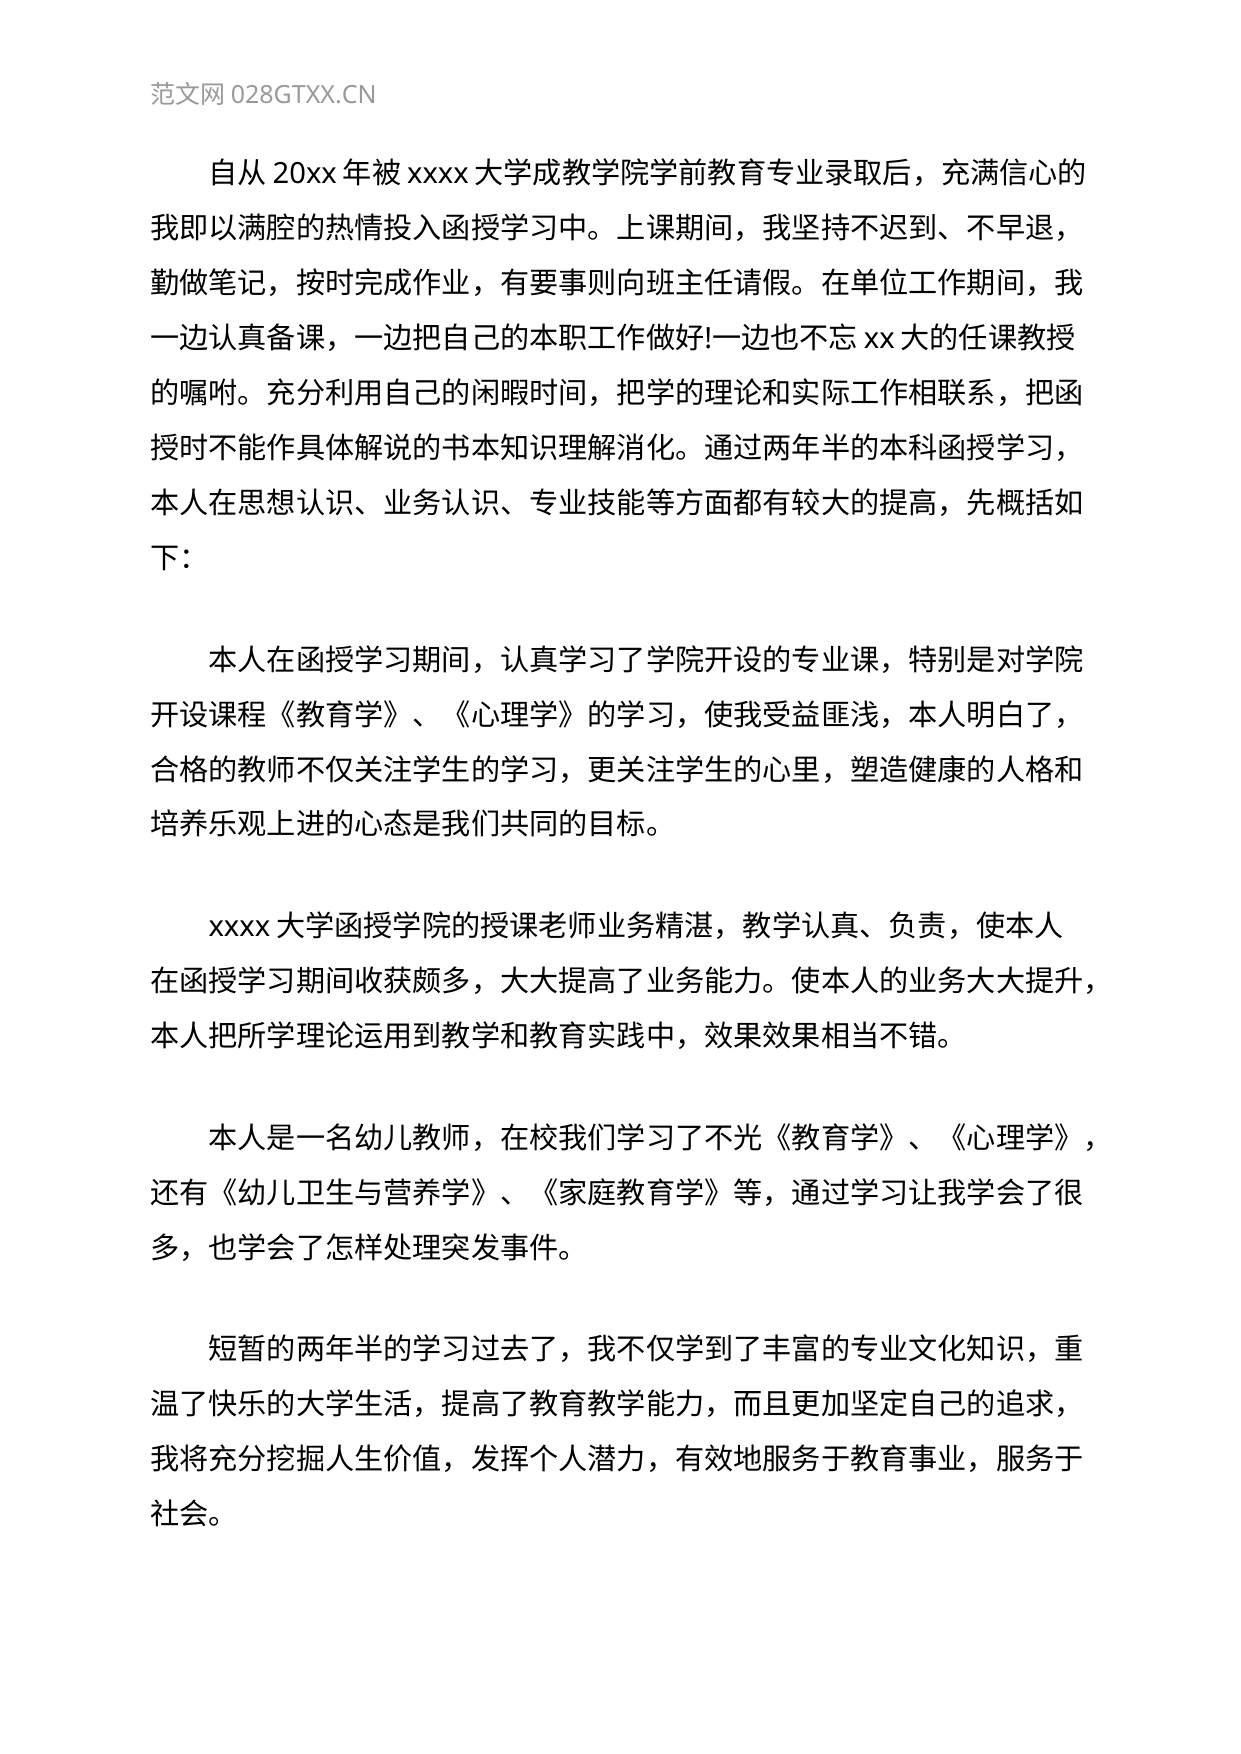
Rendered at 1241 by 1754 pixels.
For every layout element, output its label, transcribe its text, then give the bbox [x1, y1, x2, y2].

text 本人在函授学习期间，认真学习了学院开设的专业课，特别是对学院开设课程《教育学》、《心理学》的学习，使我受益匪浅，本人明白了，合格的教师不仅关注学生的学习，更关注学生的心里，塑造健康的人格和培养乐观上进的心态是我们共同的目标。 [150, 636, 1090, 843]
text 自从20xx年被xxxx大学成教学院学前教育专业录取后，充满信心的我即以满腔的热情投入函授学习中。上课期间，我坚持不迟到、不早退，勤做笔记，按时完成作业，有要事则向班主任请假。在单位工作期间，我一边认真备课，一边把自己的本职工作做好!一边也不忘xx大的任课教授的嘱咐。充分利用自己的闲暇时间，把学的理论和实际工作相联系，把函授时不能作具体解说的书本知识理解消化。通过两年半的本科函授学习，本人在思想认识、业务认识、专业技能等方面都有较大的提高，先概括如下： [150, 150, 1090, 577]
text 短暂的两年半的学习过去了，我不仅学到了丰富的专业文化知识，重温了快乐的大学生活，提高了教育教学能力，而且更加坚定自己的追求，我将充分挖掘人生价值，发挥个人潜力，有效地服务于教育事业，服务于社会。 [150, 1326, 1090, 1533]
text xxxx大学函授学院的授课老师业务精湛，教学认真、负责，使本人在函授学习期间收获颇多，大大提高了业务能力。使本人的业务大大提升，本人把所学理论运用到教学和教育实践中，效果效果相当不错。 [150, 903, 1090, 1055]
text 本人是一名幼儿教师，在校我们学习了不光《教育学》、《心理学》，还有《幼儿卫生与营养学》、《家庭教育学》等，通过学习让我学会了很多，也学会了怎样处理突发事件。 [150, 1114, 1090, 1266]
